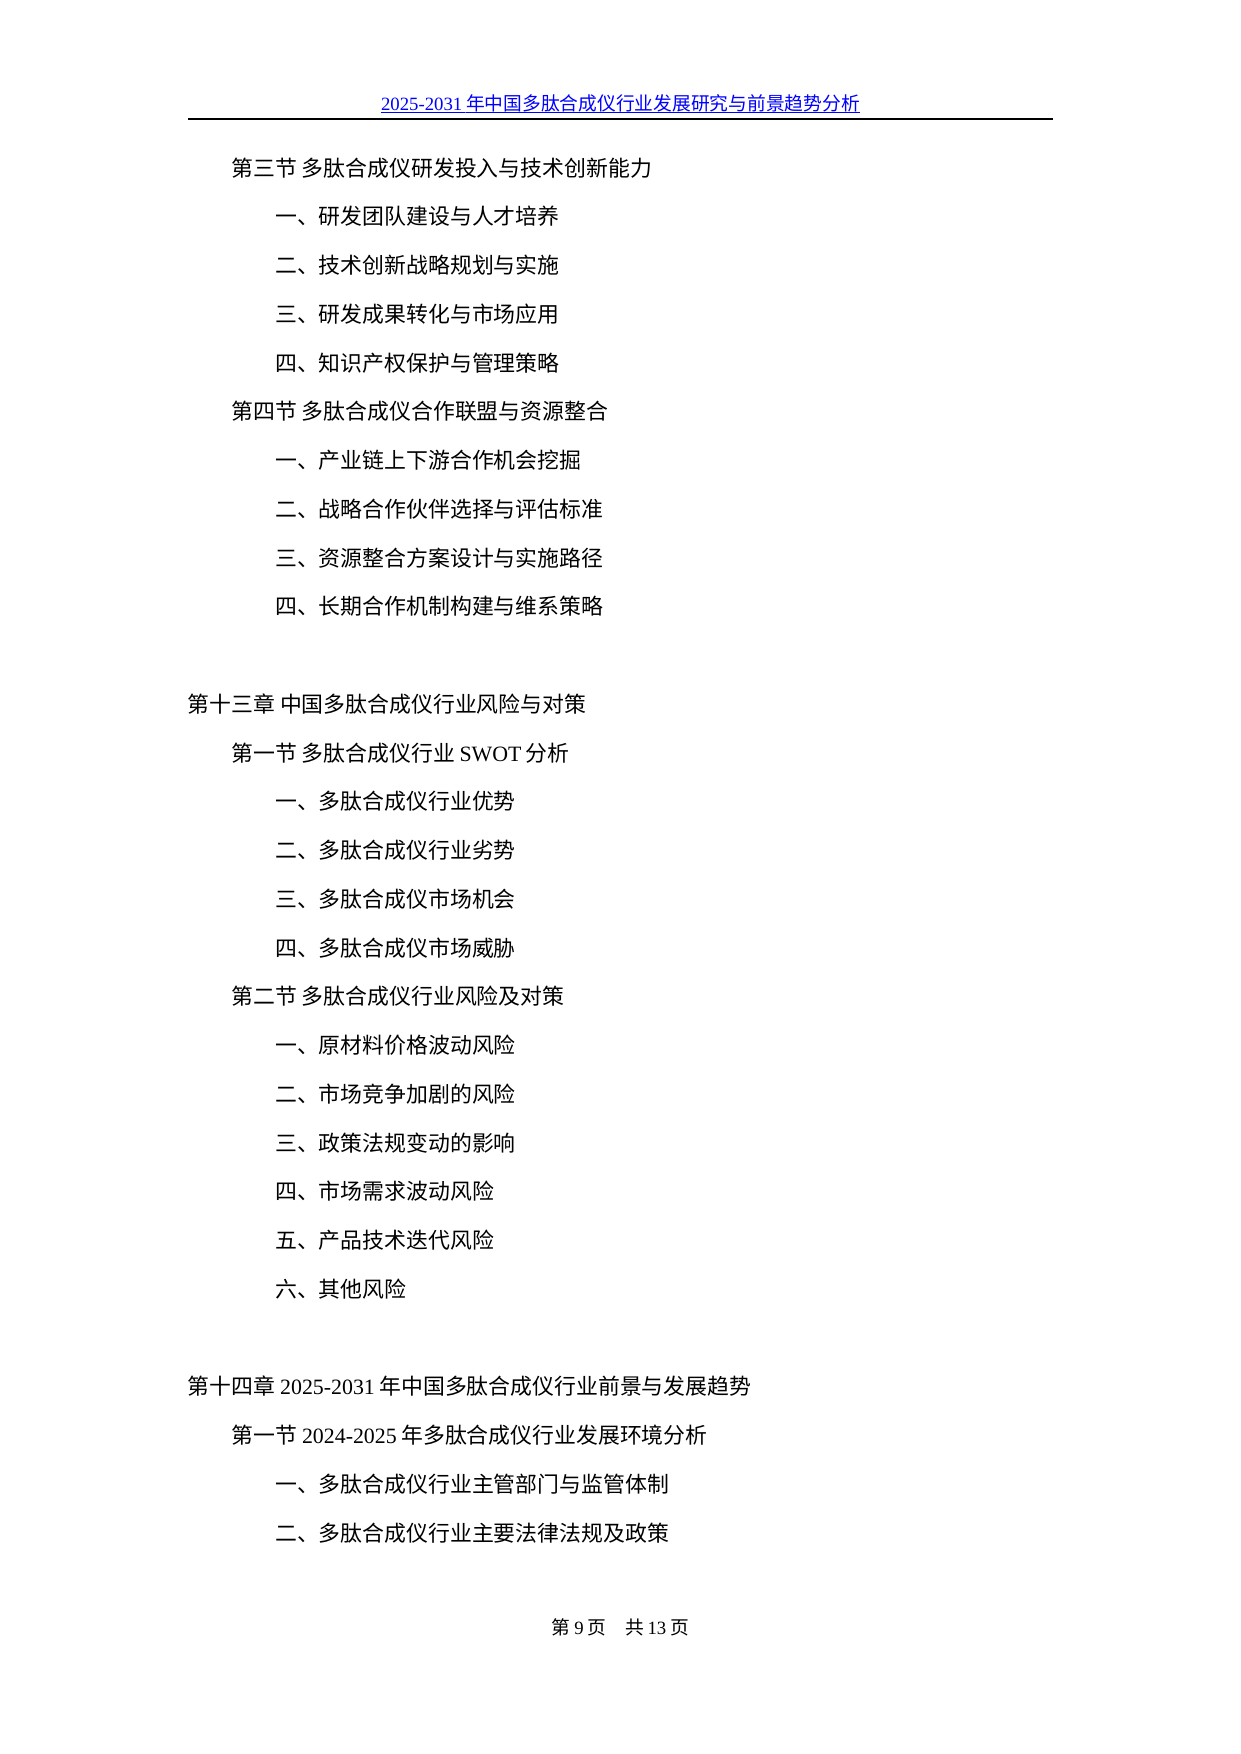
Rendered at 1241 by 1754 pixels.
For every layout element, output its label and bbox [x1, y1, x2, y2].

text [187, 150, 1053, 1548]
